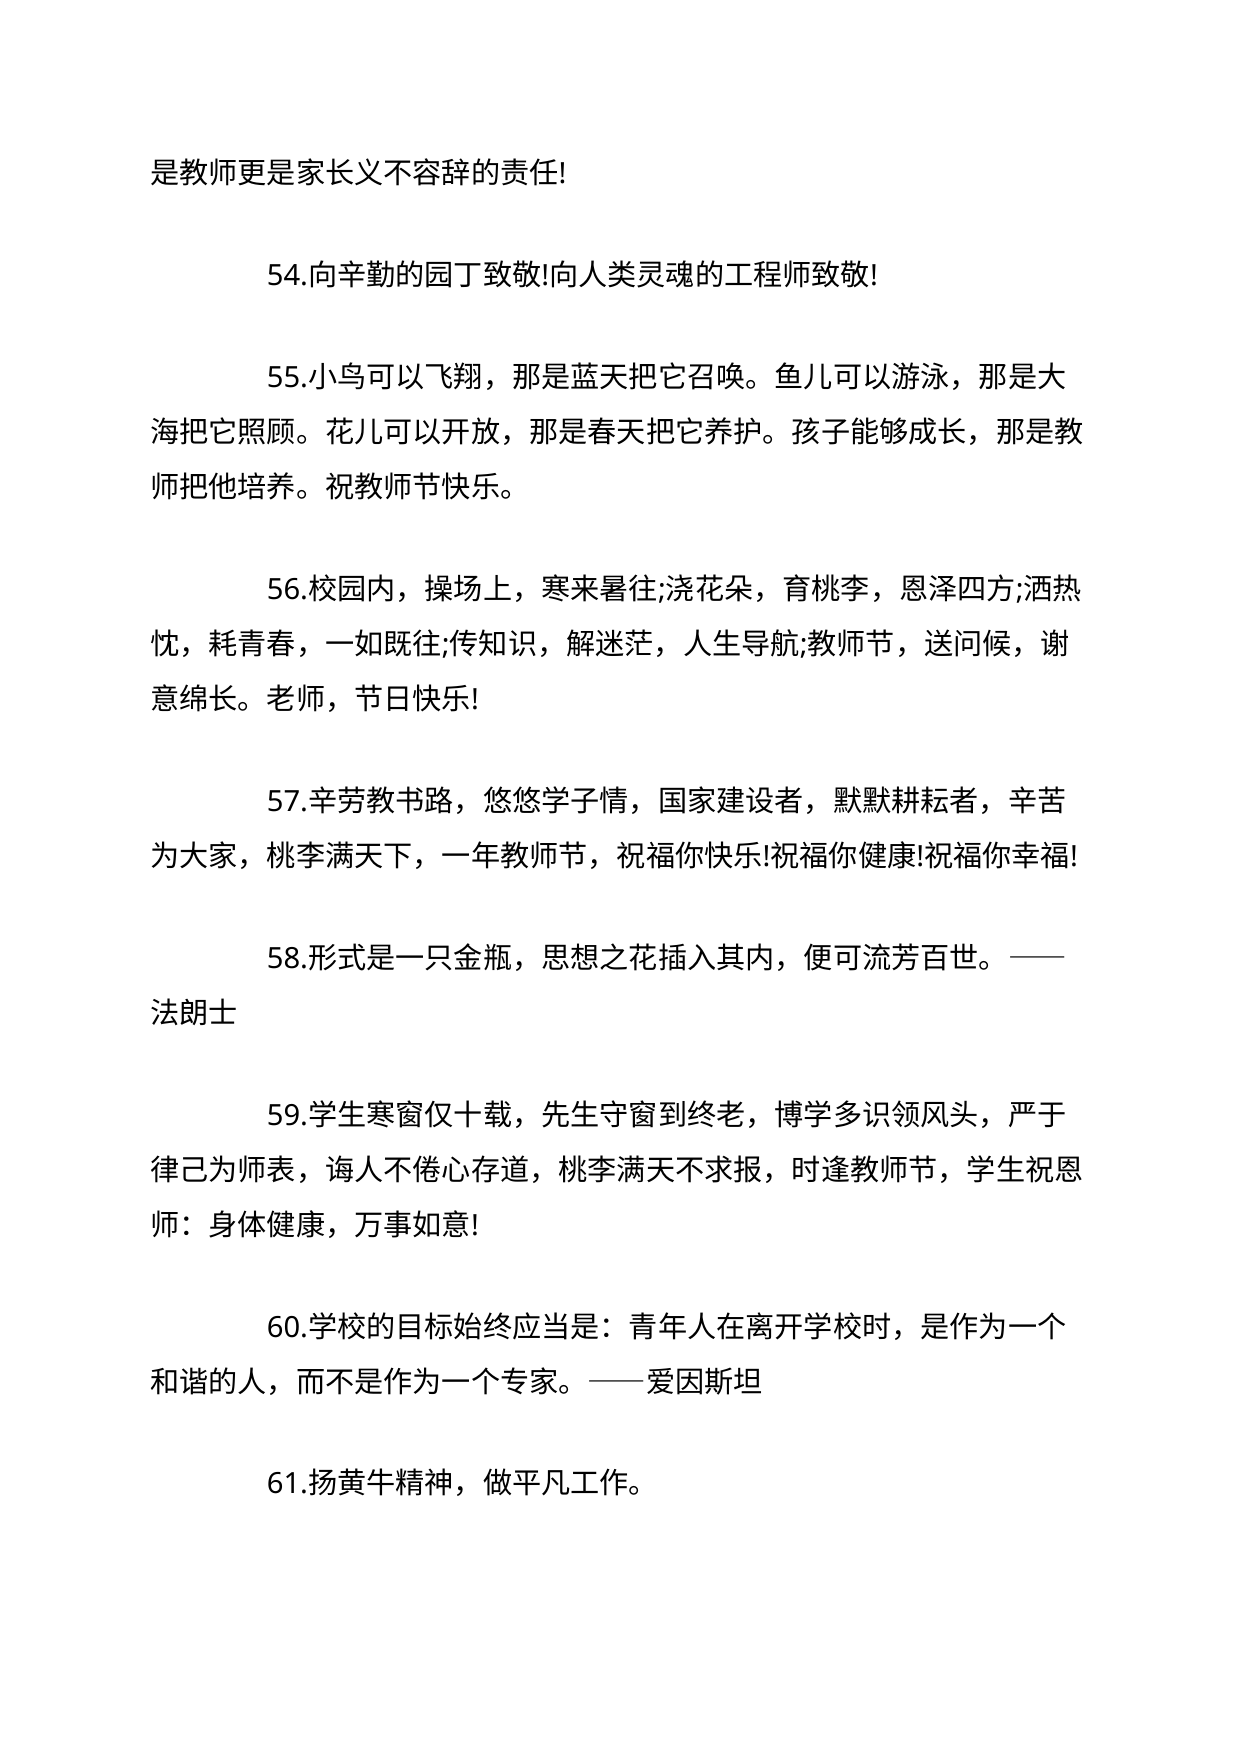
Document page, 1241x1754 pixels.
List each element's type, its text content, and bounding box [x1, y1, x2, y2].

text 54.向辛勤的园丁致敬!向人类灵魂的工程师致敬! [150, 252, 1090, 294]
text 59.学生寒窗仅十载，先生守窗到终老，博学多识领风头，严于律己为师表，诲人不倦心存道，桃李满天不求报，时逢教师节，学生祝恩师：身体健康，万事如意! [150, 1091, 1090, 1244]
text 60.学校的目标始终应当是：青年人在离开学校时，是作为一个和谐的人，而不是作为一个专家。——爱因斯坦 [150, 1303, 1090, 1401]
text 58.形式是一只金瓶，思想之花插入其内，便可流芳百世。——法朗士 [150, 934, 1090, 1032]
text 55.小鸟可以飞翔，那是蓝天把它召唤。鱼儿可以游泳，那是大海把它照顾。花儿可以开放，那是春天把它养护。孩子能够成长，那是教师把他培养。祝教师节快乐。 [150, 354, 1090, 506]
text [150, 150, 1090, 192]
text 57.辛劳教书路，悠悠学子情，国家建设者，默默耕耘者，辛苦为大家，桃李满天下，一年教师节，祝福你快乐!祝福你健康!祝福你幸福! [150, 778, 1090, 875]
text 56.校园内，操场上，寒来暑往;浇花朵，育桃李，恩泽四方;洒热忱，耗青春，一如既往;传知识，解迷茫，人生导航;教师节，送问候，谢意绵长。老师，节日快乐! [150, 566, 1090, 718]
text 61.扬黄牛精神，做平凡工作。 [150, 1460, 1090, 1502]
